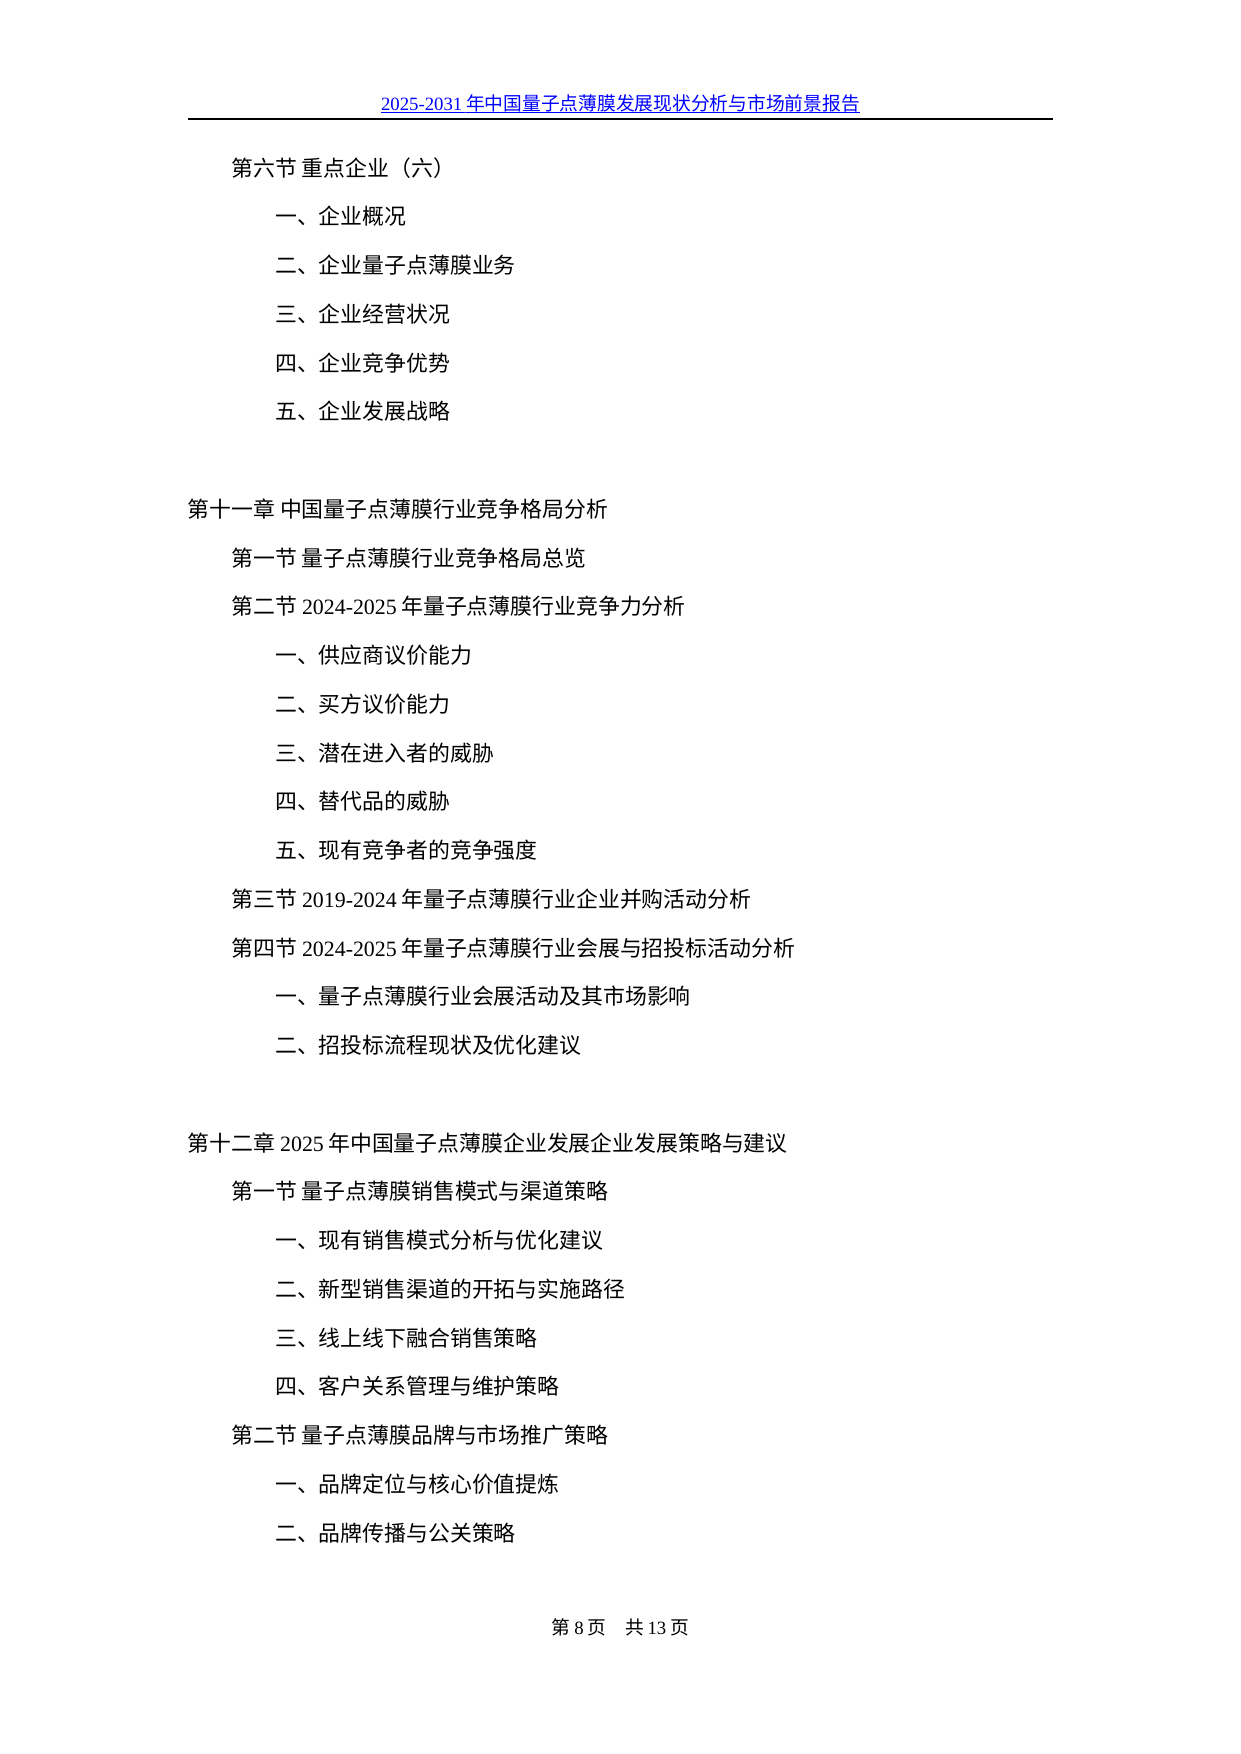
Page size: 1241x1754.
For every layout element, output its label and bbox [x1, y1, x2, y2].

text [187, 150, 1053, 1548]
